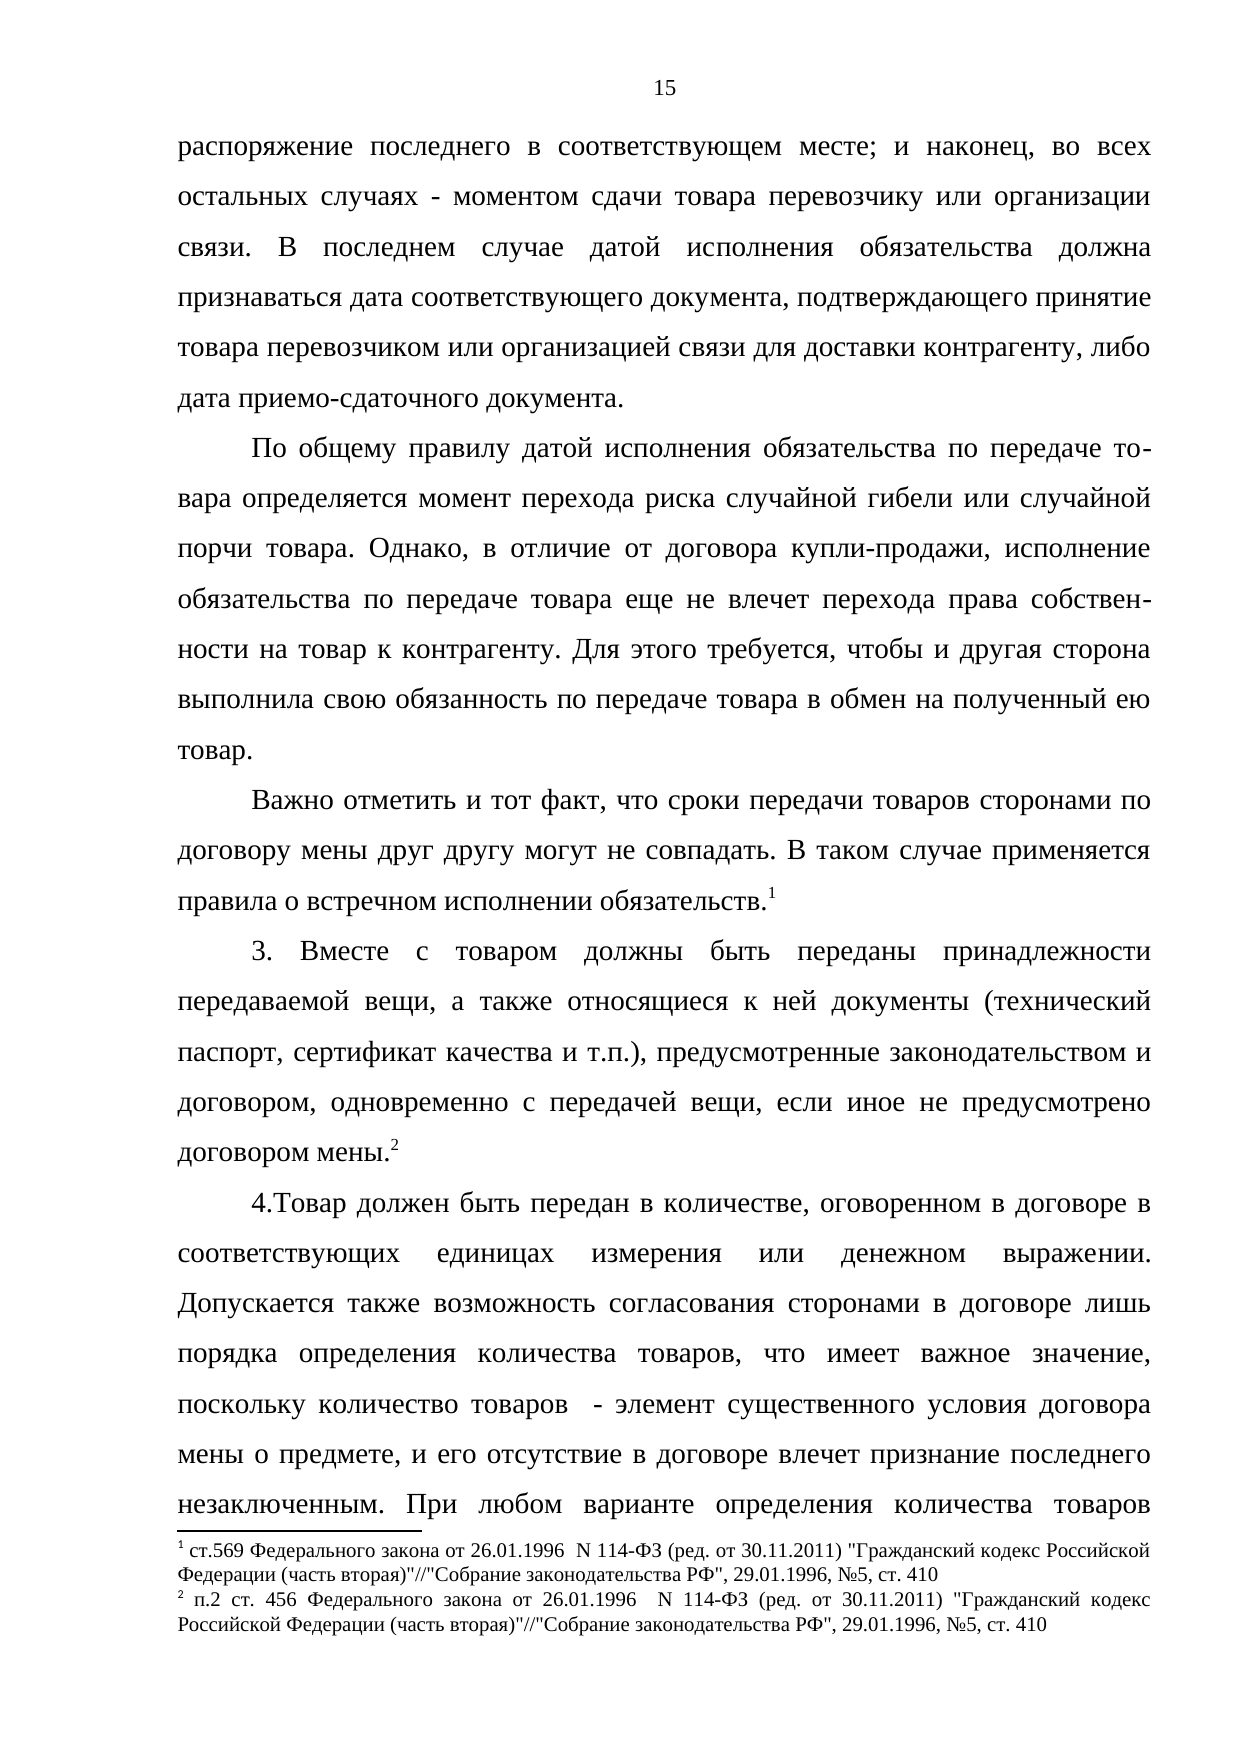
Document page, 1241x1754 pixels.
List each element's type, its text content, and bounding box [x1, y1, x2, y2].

text По общему правилу датой исполнения обязательства по передаче товара определяется момент перехода риска случайной гибели или случайной порчи товара. Однако, в отличие от договора купли-продажи, исполнение обязательства по передаче товара еще не влечет перехода права собственности на товар к контрагенту. Для этого требуется, чтобы и другая сторона выполнила свою обязанность по передаче товара в обмен на полученный ею товар. [177, 430, 1152, 765]
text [177, 1185, 1152, 1520]
text 3. Вместе с товаром должны быть переданы принадлежности передаваемой вещи, а также относящиеся к ней документы (технический паспорт, сертификат качества и т.п.), предусмотренные законодательством и договором, одновременно с передачей вещи, если иное не предусмотрено договором мены. [177, 933, 1152, 1168]
text Важно отметить и тот факт, что сроки передачи товаров сторонами по договору мены друг другу могут не совпадать. В таком случае применяется правила о встречном исполнении обязательств. [177, 782, 1152, 916]
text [177, 128, 1152, 413]
